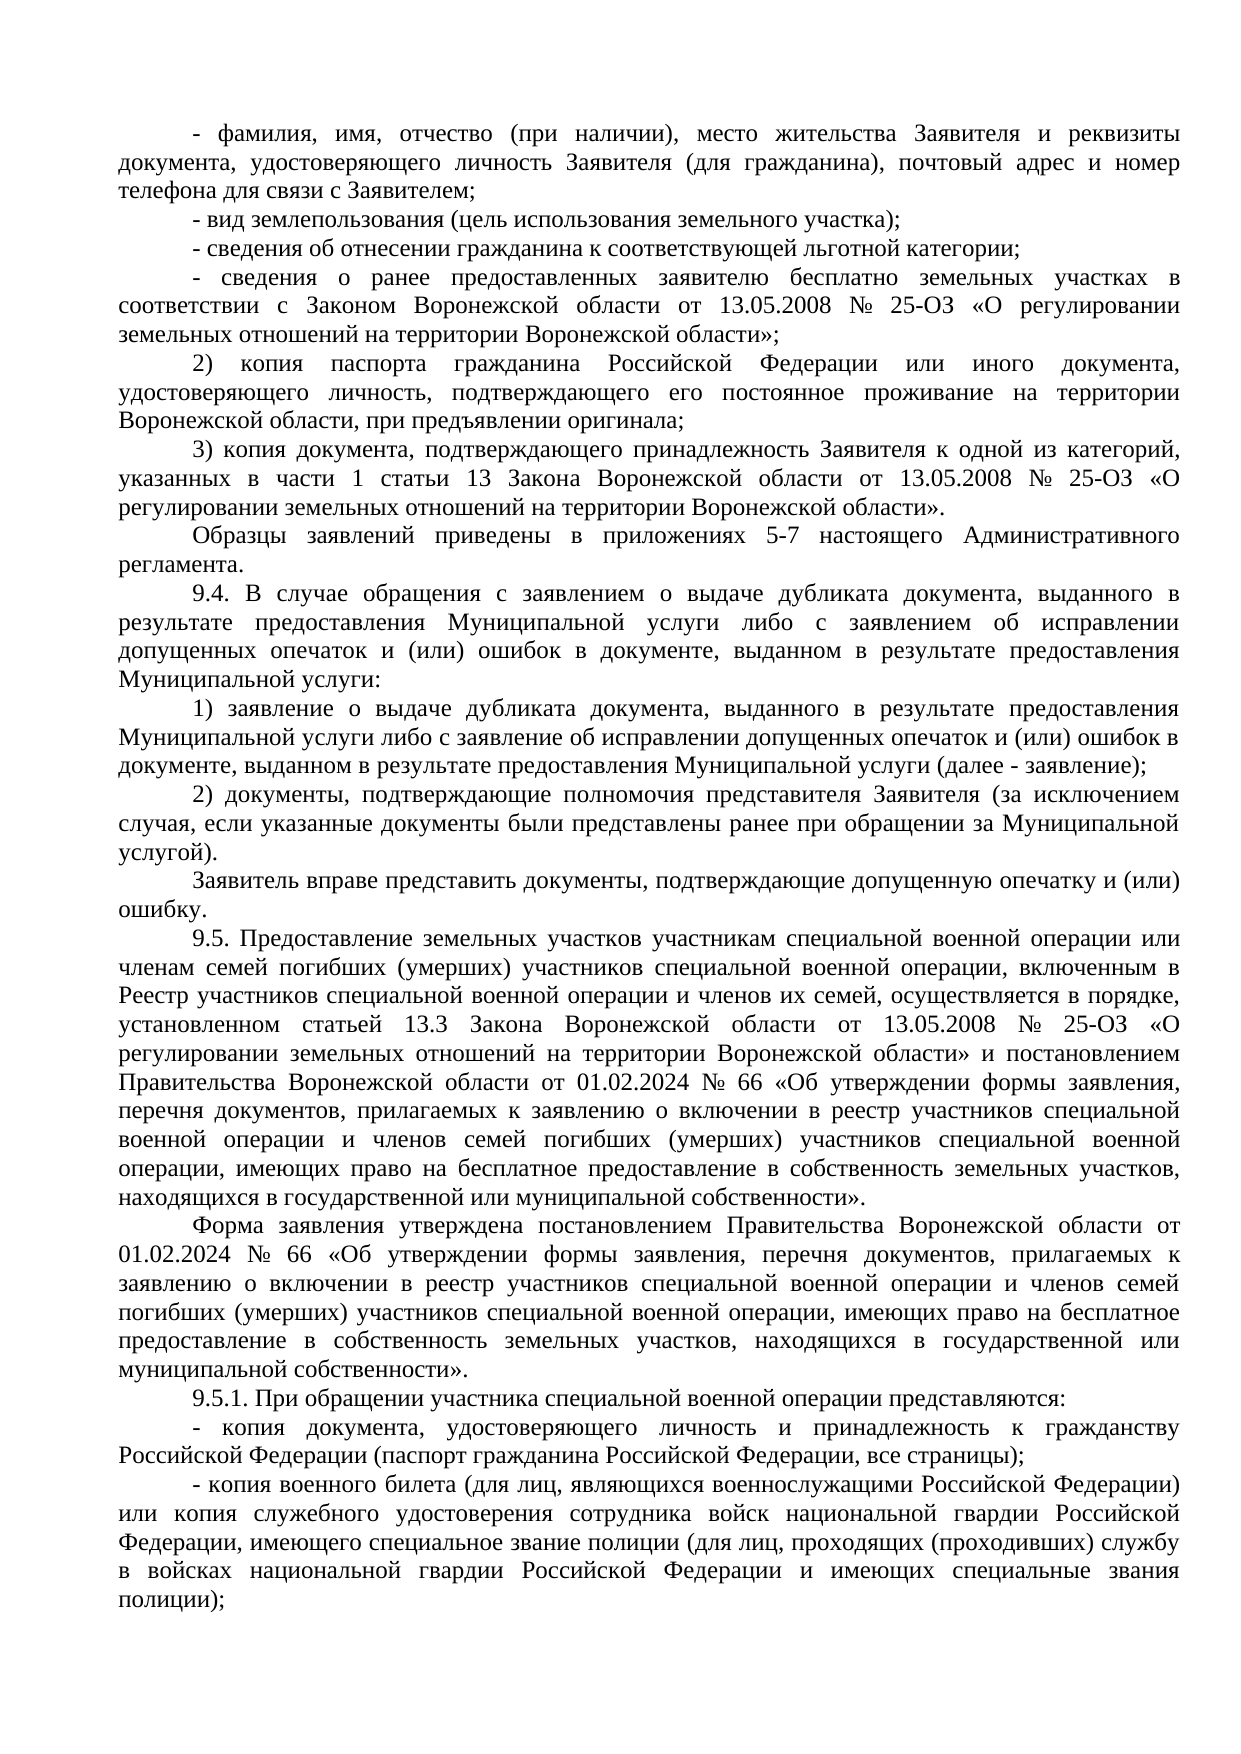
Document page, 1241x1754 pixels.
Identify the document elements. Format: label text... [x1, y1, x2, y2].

text 1) заявление о выдаче дубликата документа, выданного в результате предоставления Муниципальной услуги либо с заявление об исправлении допущенных опечаток и (или) ошибок в документе, выданном в результате предоставления Муниципальной услуги (далее - заявление); [118, 693, 1181, 779]
text - вид землепользования (цель использования земельного участка); [118, 204, 1181, 233]
text - копия военного билета (для лиц, являющихся военнослужащими Российской Федерации) или копия служебного удостоверения сотрудника войск национальной гвардии Российской Федерации, имеющего специальное звание полиции (для лиц, проходящих (проходивших) службу в войсках национальной гвардии Российской Федерации и имеющих специальные звания полиции); [118, 1469, 1181, 1613]
text 2) документы, подтверждающие полномочия представителя Заявителя (за исключением случая, если указанные документы были представлены ранее при обращении за Муниципальной услугой). [118, 779, 1181, 866]
text Заявитель вправе представить документы, подтверждающие допущенную опечатку и (или) ошибку. [118, 866, 1181, 923]
text 2) копия паспорта гражданина Российской Федерации или иного документа, удостоверяющего личность, подтверждающего его постоянное проживание на территории Воронежской области, при предъявлении оригинала; [118, 348, 1181, 434]
text Форма заявления утверждена постановлением Правительства Воронежской области от 01.02.2024 № 66 «Об утверждении формы заявления, перечня документов, прилагаемых к заявлению о включении в реестр участников специальной военной операции и членов семей погибших (умерших) участников специальной военной операции, имеющих право на бесплатное предоставление в собственность земельных участков, находящихся в государственной или муниципальной собственности». [118, 1211, 1181, 1383]
text 9.4. В случае обращения с заявлением о выдаче дубликата документа, выданного в результате предоставления Муниципальной услуги либо с заявлением об исправлении допущенных опечаток и (или) ошибок в документе, выданном в результате предоставления Муниципальной услуги: [118, 578, 1181, 693]
text 3) копия документа, подтверждающего принадлежность Заявителя к одной из категорий, указанных в части 1 статьи 13 Закона Воронежской области от 13.05.2008 № 25-ОЗ «О регулировании земельных отношений на территории Воронежской области». [118, 434, 1181, 521]
text 9.5.1. При обращении участника специальной военной операции представляются: [118, 1383, 1181, 1412]
text - фамилия, имя, отчество (при наличии), место жительства Заявителя и реквизиты документа, удостоверяющего личность Заявителя (для гражданина), почтовый адрес и номер телефона для связи с Заявителем; [118, 118, 1181, 204]
text - сведения о ранее предоставленных заявителю бесплатно земельных участках в соответствии с Законом Воронежской области от 13.05.2008 № 25-ОЗ «О регулировании земельных отношений на территории Воронежской области»; [118, 262, 1181, 348]
text 9.5. Предоставление земельных участков участникам специальной военной операции или членам семей погибших (умерших) участников специальной военной операции, включенным в Реестр участников специальной военной операции и членов их семей, осуществляется в порядке, установленном статьей 13.3 Закона Воронежской области от 13.05.2008 № 25-ОЗ «О регулировании земельных отношений на территории Воронежской области» и постановлением Правительства Воронежской области от 01.02.2024 № 66 «Об утверждении формы заявления, перечня документов, прилагаемых к заявлению о включении в реестр участников специальной военной операции и членов семей погибших (умерших) участников специальной военной операции, имеющих право на бесплатное предоставление в собственность земельных участков, находящихся в государственной или муниципальной собственности». [118, 923, 1181, 1211]
text - копия документа, удостоверяющего личность и принадлежность к гражданству Российской Федерации (паспорт гражданина Российской Федерации, все страницы); [118, 1412, 1181, 1469]
text - сведения об отнесении гражданина к соответствующей льготной категории; [118, 233, 1181, 262]
text Образцы заявлений приведены в приложениях 5-7 настоящего Административного регламента. [118, 521, 1181, 578]
